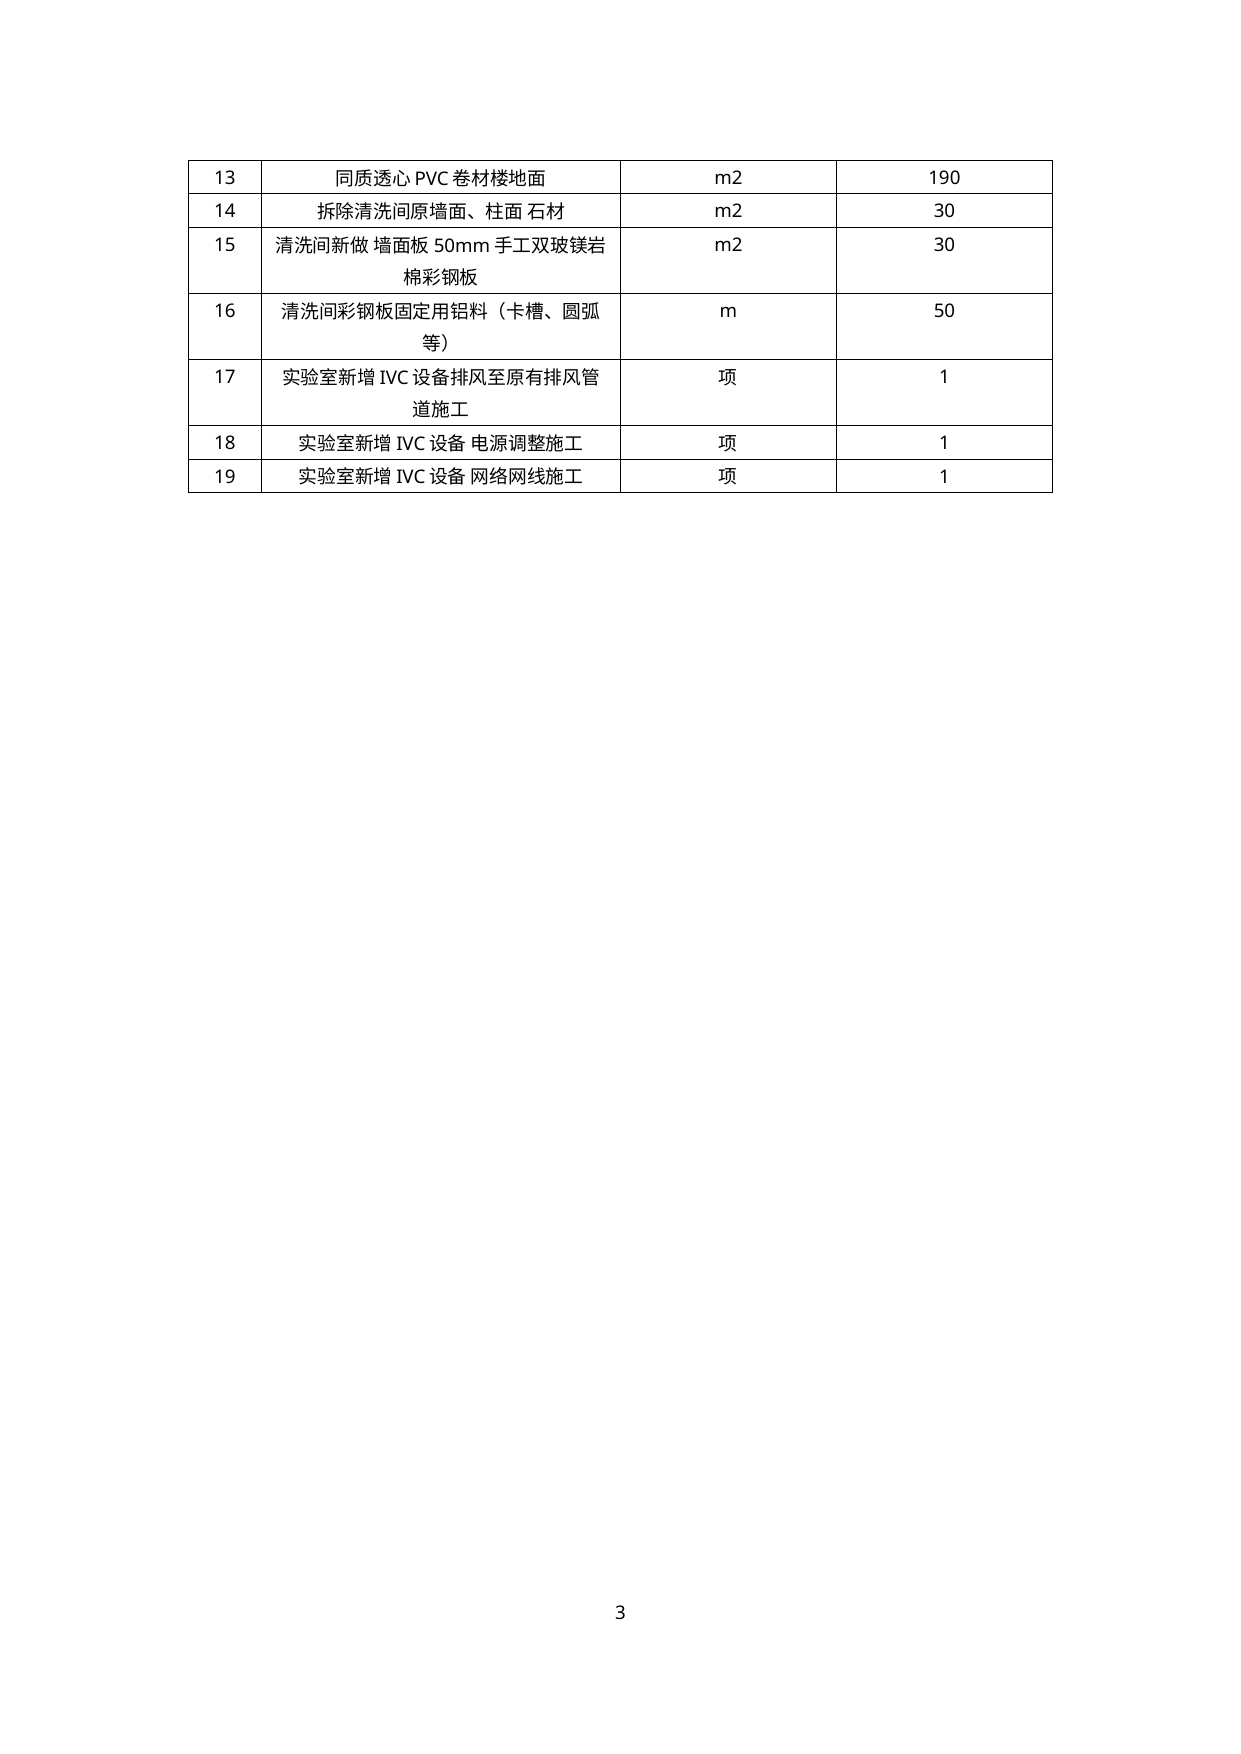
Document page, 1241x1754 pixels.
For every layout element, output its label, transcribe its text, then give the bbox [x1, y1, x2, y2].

table_cell 1 [837, 460, 1052, 492]
table_cell 14 [189, 194, 261, 227]
table_cell 50 [837, 294, 1052, 359]
table_cell 拆除清洗间原墙面、柱面 石材 [262, 194, 620, 227]
table_cell m2 [621, 161, 836, 193]
table_cell m2 [621, 194, 836, 227]
table_cell 实验室新增IVC设备 电源调整施工 [262, 426, 620, 458]
table_cell 30 [837, 194, 1052, 227]
table_cell m [621, 294, 836, 359]
table_cell 1 [837, 360, 1052, 425]
table_cell 清洗间新做 墙面板 50mm手工双玻镁岩棉彩钢板 [262, 228, 620, 293]
table_cell 15 [189, 228, 261, 293]
table_cell 1 [837, 426, 1052, 458]
table_cell 190 [837, 161, 1052, 193]
table_cell 同质透心PVC卷材楼地面 [262, 161, 620, 193]
table_cell 项 [621, 460, 836, 492]
table_cell 实验室新增IVC设备 网络网线施工 [262, 460, 620, 492]
table_cell 实验室新增IVC设备排风至原有排风管道施工 [262, 360, 620, 425]
table_cell m2 [621, 228, 836, 293]
table_cell 项 [621, 360, 836, 425]
table_cell 18 [189, 426, 261, 458]
table_cell 16 [189, 294, 261, 359]
table_cell 30 [837, 228, 1052, 293]
table_cell 17 [189, 360, 261, 425]
table_cell 13 [189, 161, 261, 193]
table_cell 19 [189, 460, 261, 492]
table_cell 清洗间彩钢板固定用铝料（卡槽、圆弧等） [262, 294, 620, 359]
table_cell 项 [621, 426, 836, 458]
